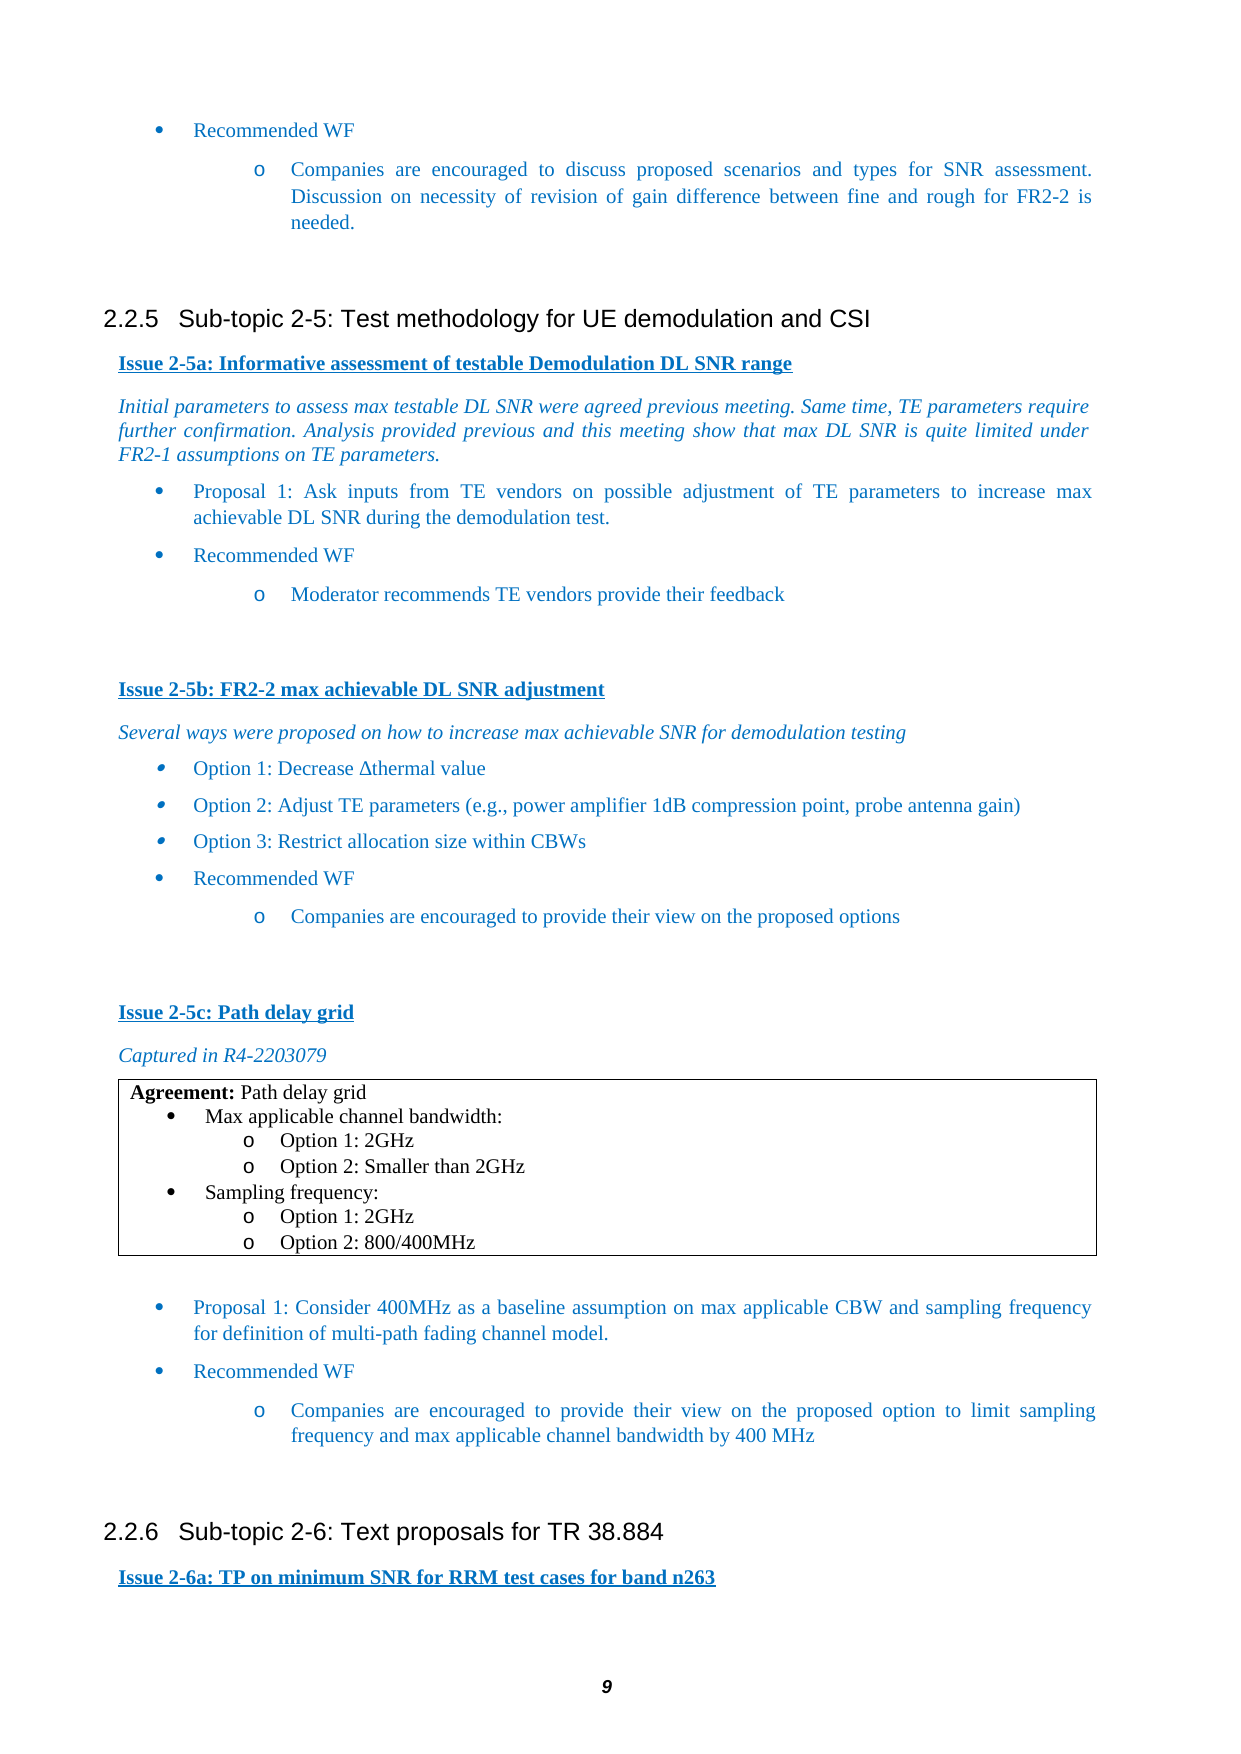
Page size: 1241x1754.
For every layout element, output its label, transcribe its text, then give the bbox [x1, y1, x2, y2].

text Issue 2-5a: Informative assessment of testable Demodulation DL SNR range [118, 351, 1067, 375]
list Recommended WF [156, 1359, 1093, 1383]
text Several ways were proposed on how to increase max achievable SNR for demodulation testing [118, 720, 1093, 744]
list Option 2: Adjust TE parameters (e.g., power amplifier 1dB compression point, probe antenna gain) [156, 793, 1093, 817]
list Companies are encouraged to provide their view on the proposed options [253, 904, 1097, 930]
list Proposal 1: Ask inputs from TE vendors on possible adjustment of TE parameters to increase max achievable DL SNR during the demodulation test. [156, 479, 1093, 529]
text Issue 2-6a: TP on minimum SNR for RRM test cases for band n263 [118, 1565, 1093, 1589]
list Recommended WF [156, 118, 1093, 142]
list Option 3: Restrict allocation size within CBWs [156, 829, 1093, 853]
list Recommended WF [156, 543, 1093, 567]
text Captured in R4-2203079 [118, 1043, 1093, 1067]
text Initial parameters to assess max testable DL SNR were agreed previous meeting. Same time, TE parameters require further confirmation. Analysis provided previous and this meeting show that max DL SNR is quite limited under FR2-1 assumptions on TE parameters. [118, 394, 1093, 466]
list Proposal 1: Consider 400MHz as a baseline assumption on max applicable CBW and sampling frequency for definition of multi-path fading channel model. [156, 1295, 1093, 1345]
table_header Agreement: Path delay grid Max applicable channel bandwidth: Option 1: 2GHz Option 2: Smaller than 2GHz Sampling frequency: Option 1: 2GHz Option 2: 800/400MHz [119, 1080, 1096, 1255]
list Moderator recommends TE vendors provide their feedback [253, 582, 1097, 607]
list Companies are encouraged to discuss proposed scenarios and types for SNR assessment. Discussion on necessity of revision of gain difference between fine and rough for FR2-2 is needed. [253, 156, 1093, 234]
subtitle Sub-topic 2-5: Test methodology for UE demodulation and CSI [103, 304, 1097, 332]
text Issue 2-5b: FR2-2 max achievable DL SNR adjustment [118, 677, 1067, 701]
subtitle Sub-topic 2-6: Text proposals for TR 38.884 [103, 1517, 1097, 1546]
list Companies are encouraged to provide their view on the proposed option to limit sampling frequency and max applicable channel bandwidth by 400 MHz [253, 1398, 1097, 1447]
list Option 1: Decrease ∆thermal value [156, 756, 1093, 780]
text Issue 2-5c: Path delay grid [118, 1000, 1067, 1024]
list Recommended WF [156, 866, 1093, 890]
